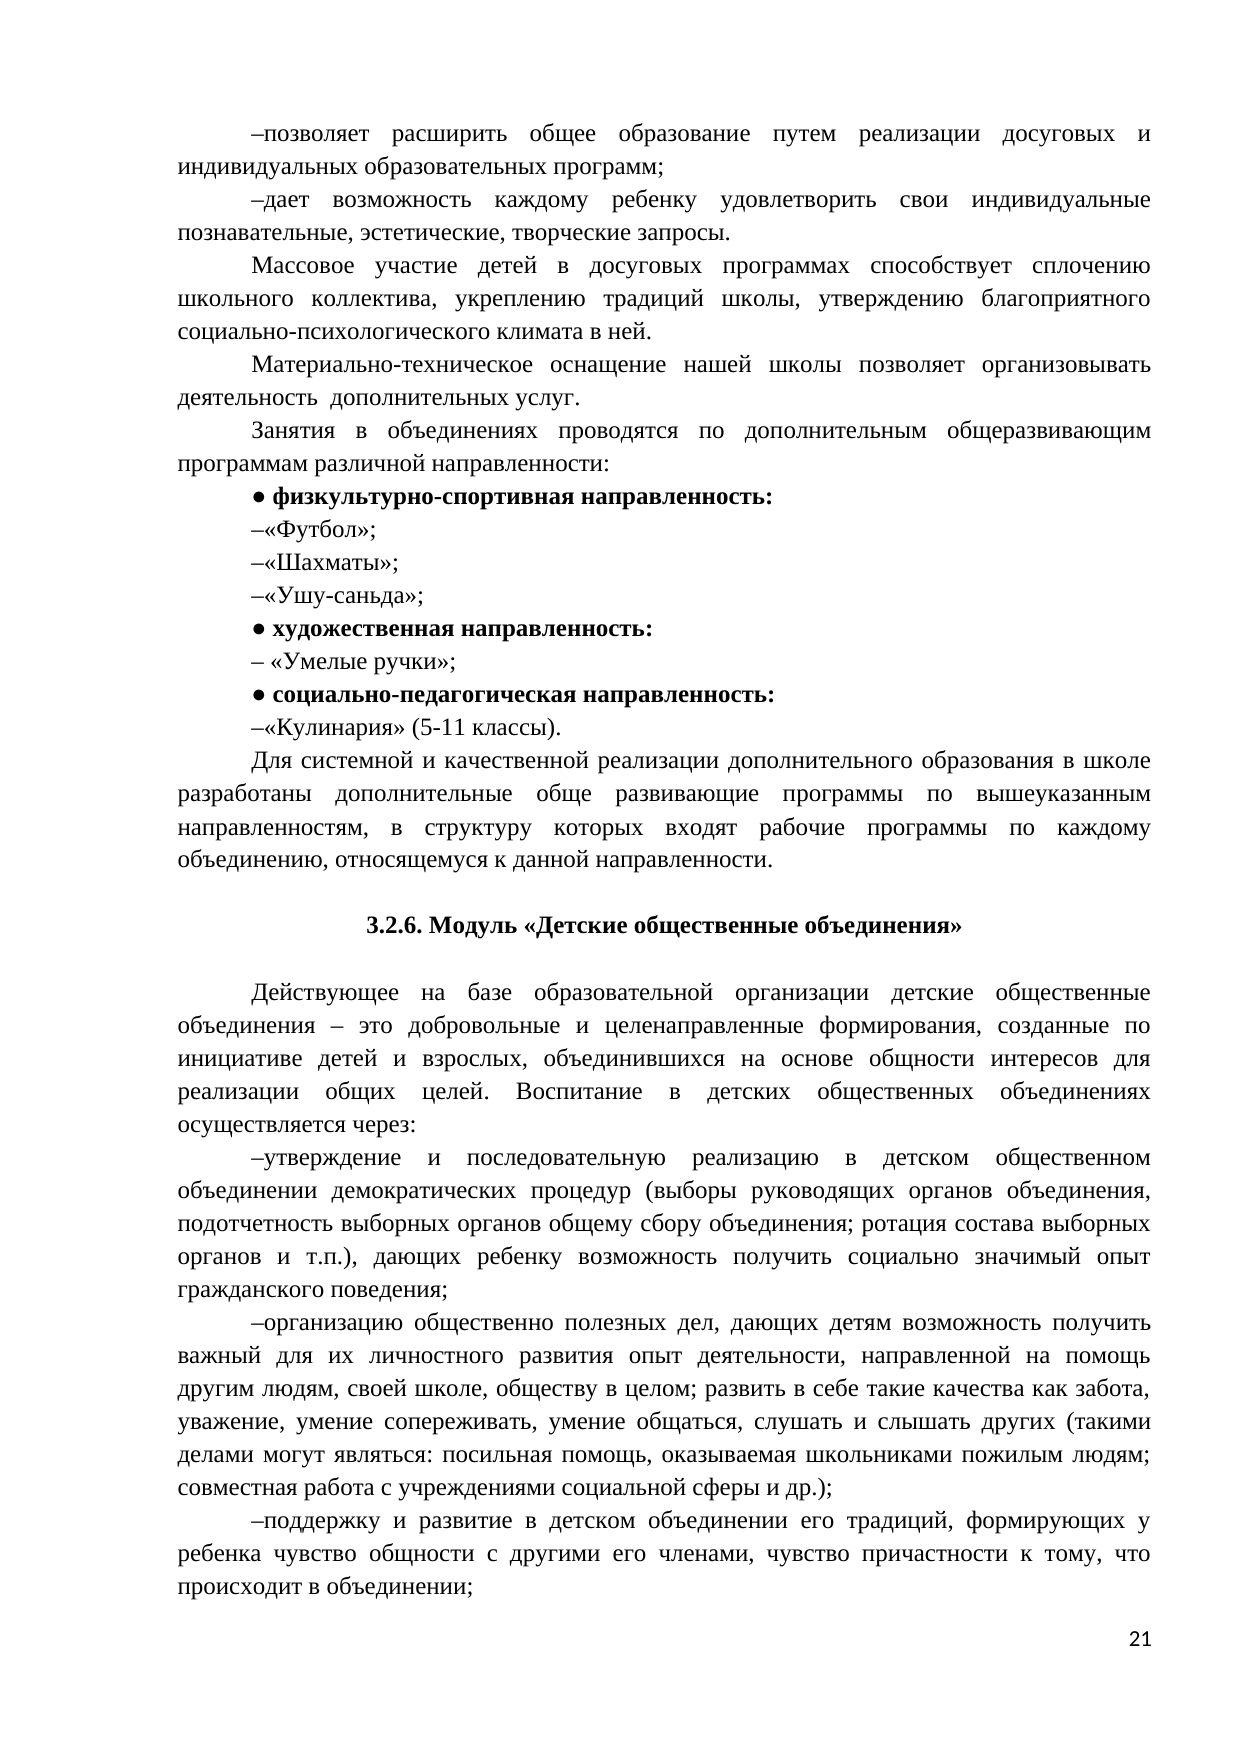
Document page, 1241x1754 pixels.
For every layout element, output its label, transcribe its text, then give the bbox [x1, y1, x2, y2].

text –«Кулинария» (5-11 классы). [177, 712, 1152, 741]
text ● социально-педагогическая направленность: [177, 679, 1152, 708]
text –дает возможность каждому ребенку удовлетворить свои индивидуальные познавательные, эстетические, творческие запросы. [177, 184, 1152, 246]
text –«Футбол»; [177, 514, 1152, 543]
text –поддержку и развитие в детском объединении его традиций, формирующих у ребенка чувство общности с другими его членами, чувство причастности к тому, что происходит в объединении; [177, 1505, 1152, 1600]
text ● художественная направленность: [177, 613, 1152, 642]
text Массовое участие детей в досуговых программах способствует сплочению школьного коллектива, укреплению традиций школы, утверждению благоприятного социально-психологического климата в ней. [177, 250, 1152, 345]
text 3.2.6. Модуль «Детские общественные объединения» [177, 911, 1152, 939]
text – «Умелые ручки»; [177, 646, 1152, 675]
text Действующее на базе образовательной организации детские общественные объединения – это добровольные и целенаправленные формирования, созданные по инициативе детей и взрослых, объединившихся на основе общности интересов для реализации общих целей. Воспитание в детских общественных объединениях осуществляется через: [177, 977, 1152, 1137]
text –«Ушу-саньда»; [177, 580, 1152, 609]
text Материально-техническое оснащение нашей школы позволяет организовывать деятельность дополнительных услуг. [177, 349, 1152, 411]
text Для системной и качественной реализации дополнительного образования в школе разработаны дополнительные обще развивающие программы по вышеуказанным направленностям, в структуру которых входят рабочие программы по каждому объединению, относящемуся к данной направленности. [177, 746, 1152, 873]
text –организацию общественно полезных дел, дающих детям возможность получить важный для их личностного развития опыт деятельности, направленной на помощь другим людям, своей школе, обществу в целом; развить в себе такие качества как забота, уважение, умение сопереживать, умение общаться, слушать и слышать других (такими делами могут являться: посильная помощь, оказываемая школьниками пожилым людям; совместная работа с учреждениями социальной сферы и др.); [177, 1307, 1152, 1501]
text –«Шахматы»; [177, 547, 1152, 576]
text ● физкультурно-спортивная направленность: [177, 481, 1152, 510]
text –утверждение и последовательную реализацию в детском общественном объединении демократических процедур (выборы руководящих органов объединения, подотчетность выборных органов общему сбору объединения; ротация состава выборных органов и т.п.), дающих ребенку возможность получить социально значимый опыт гражданского поведения; [177, 1142, 1152, 1303]
text –позволяет расширить общее образование путем реализации досуговых и индивидуальных образовательных программ; [177, 118, 1152, 180]
text Занятия в объединениях проводятся по дополнительным общеразвивающим программам различной направленности: [177, 415, 1152, 477]
